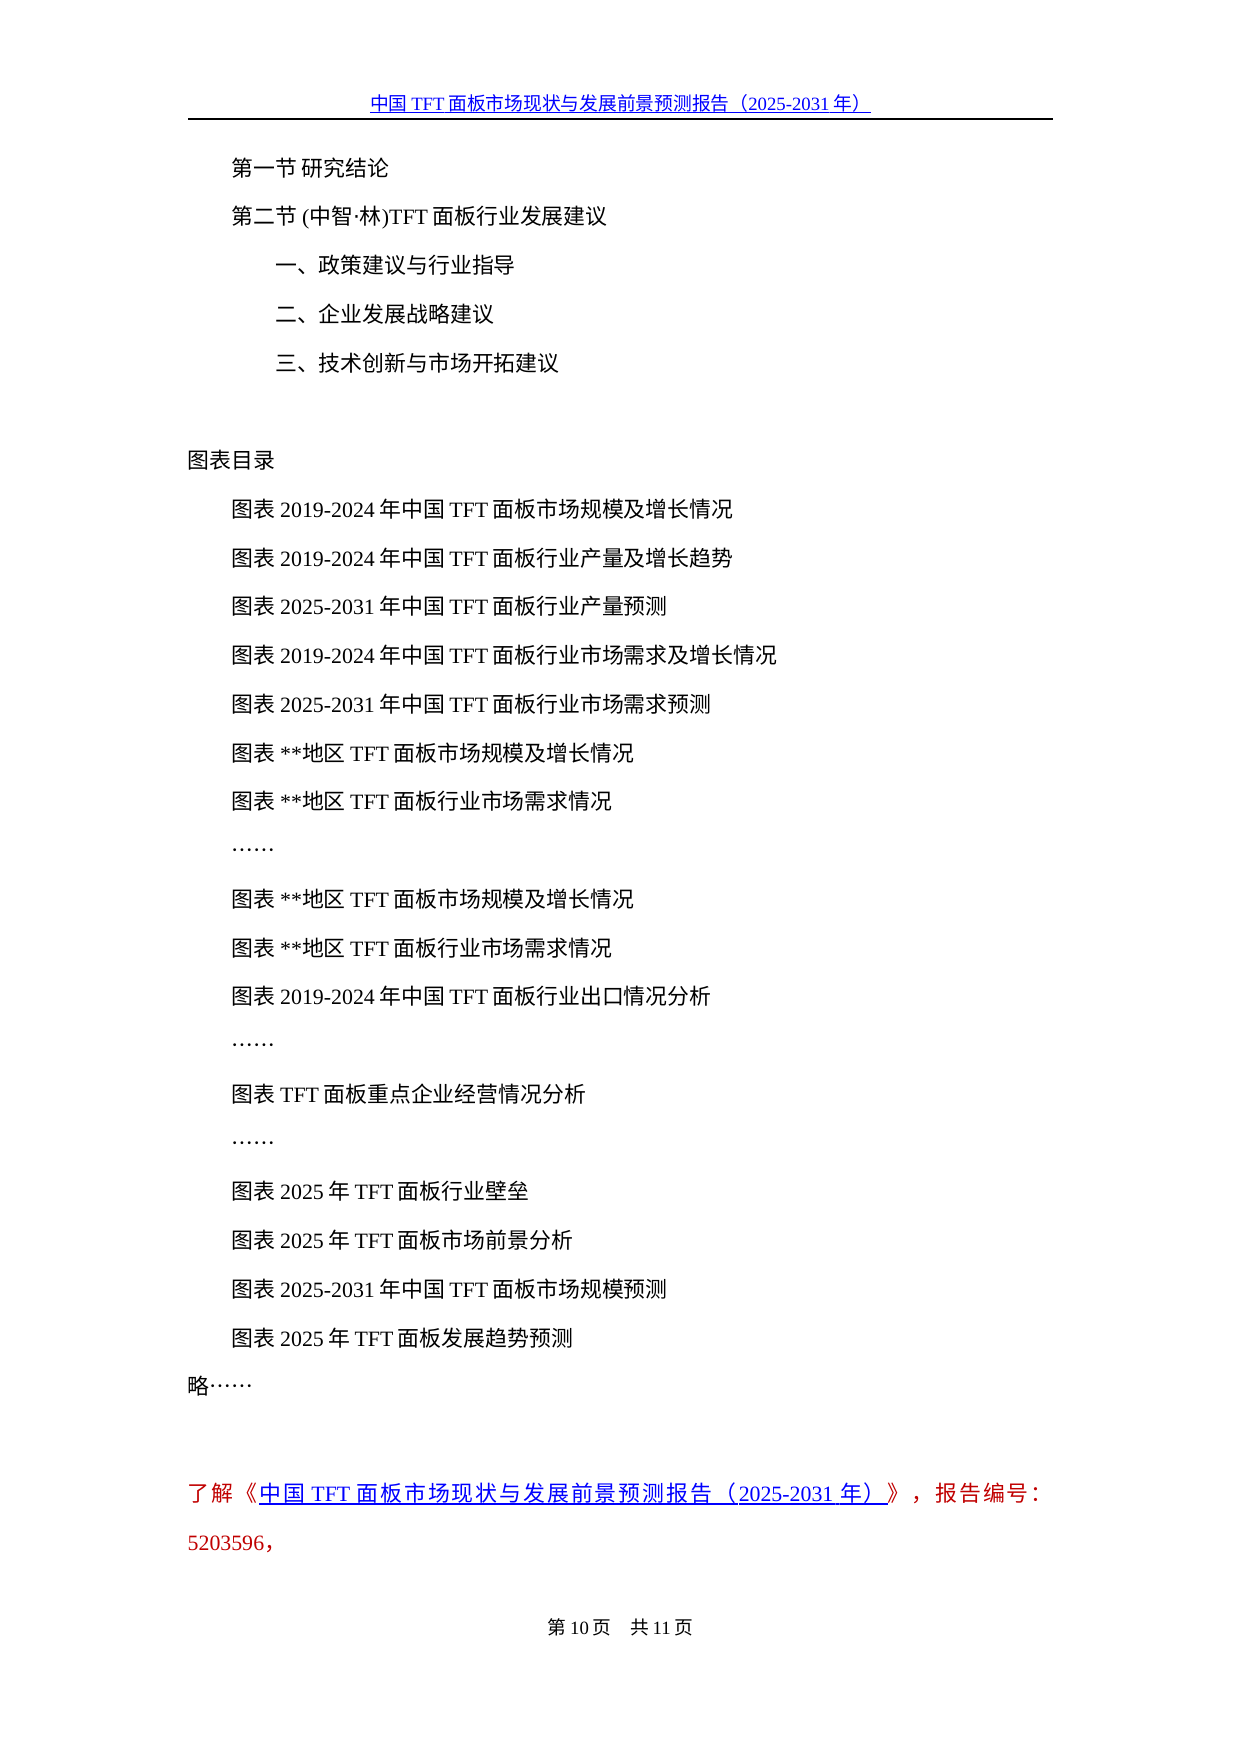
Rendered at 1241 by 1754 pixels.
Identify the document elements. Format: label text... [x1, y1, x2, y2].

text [187, 150, 1053, 1401]
text 了解《中国TFT面板市场现状与发展前景预测报告（2025-2031年）》，报告编号：5203596， [187, 1475, 1053, 1557]
